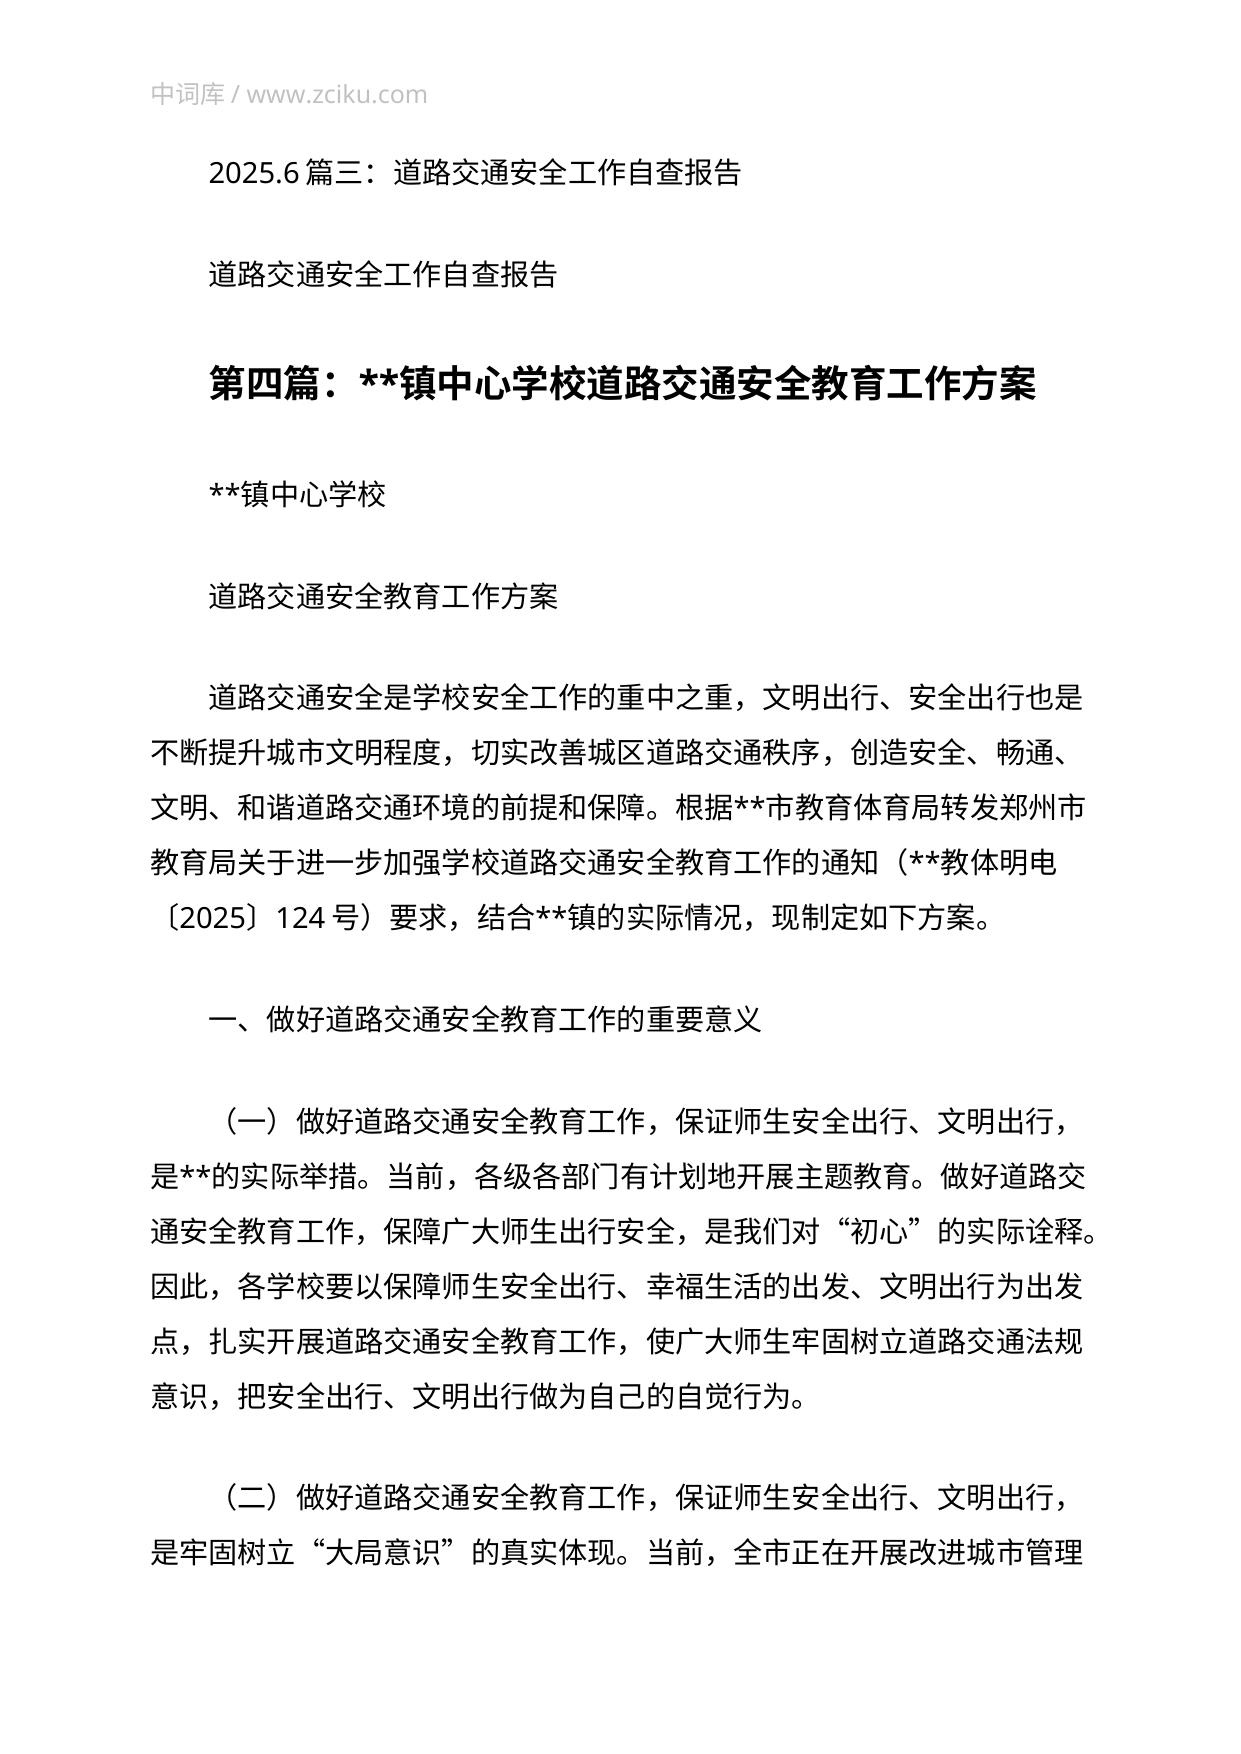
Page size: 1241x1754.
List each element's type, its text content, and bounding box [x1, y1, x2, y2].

text （一）做好道路交通安全教育工作，保证师生安全出行、文明出行，是**的实际举措。当前，各级各部门有计划地开展主题教育。做好道路交通安全教育工作，保障广大师生出行安全，是我们对“初心”的实际诠释。因此，各学校要以保障师生安全出行、幸福生活的出发、文明出行为出发点，扎实开展道路交通安全教育工作，使广大师生牢固树立道路交通法规意识，把安全出行、文明出行做为自己的自觉行为。 [150, 1099, 1090, 1416]
text **镇中心学校 [150, 471, 1090, 514]
text 道路交通安全是学校安全工作的重中之重，文明出行、安全出行也是不断提升城市文明程度，切实改善城区道路交通秩序，创造安全、畅通、文明、和谐道路交通环境的前提和保障。根据**市教育体育局转发郑州市教育局关于进一步加强学校道路交通安全教育工作的通知（**教体明电〔2025〕124号）要求，结合**镇的实际情况，现制定如下方案。 [150, 675, 1090, 937]
text 第四篇：**镇中心学校道路交通安全教育工作方案 [150, 354, 1090, 408]
text 一、做好道路交通安全教育工作的重要意义 [150, 997, 1090, 1039]
text 2025.6篇三：道路交通安全工作自查报告 [150, 150, 1090, 192]
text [150, 1475, 1090, 1572]
text 道路交通安全工作自查报告 [150, 252, 1090, 294]
text 道路交通安全教育工作方案 [150, 573, 1090, 616]
